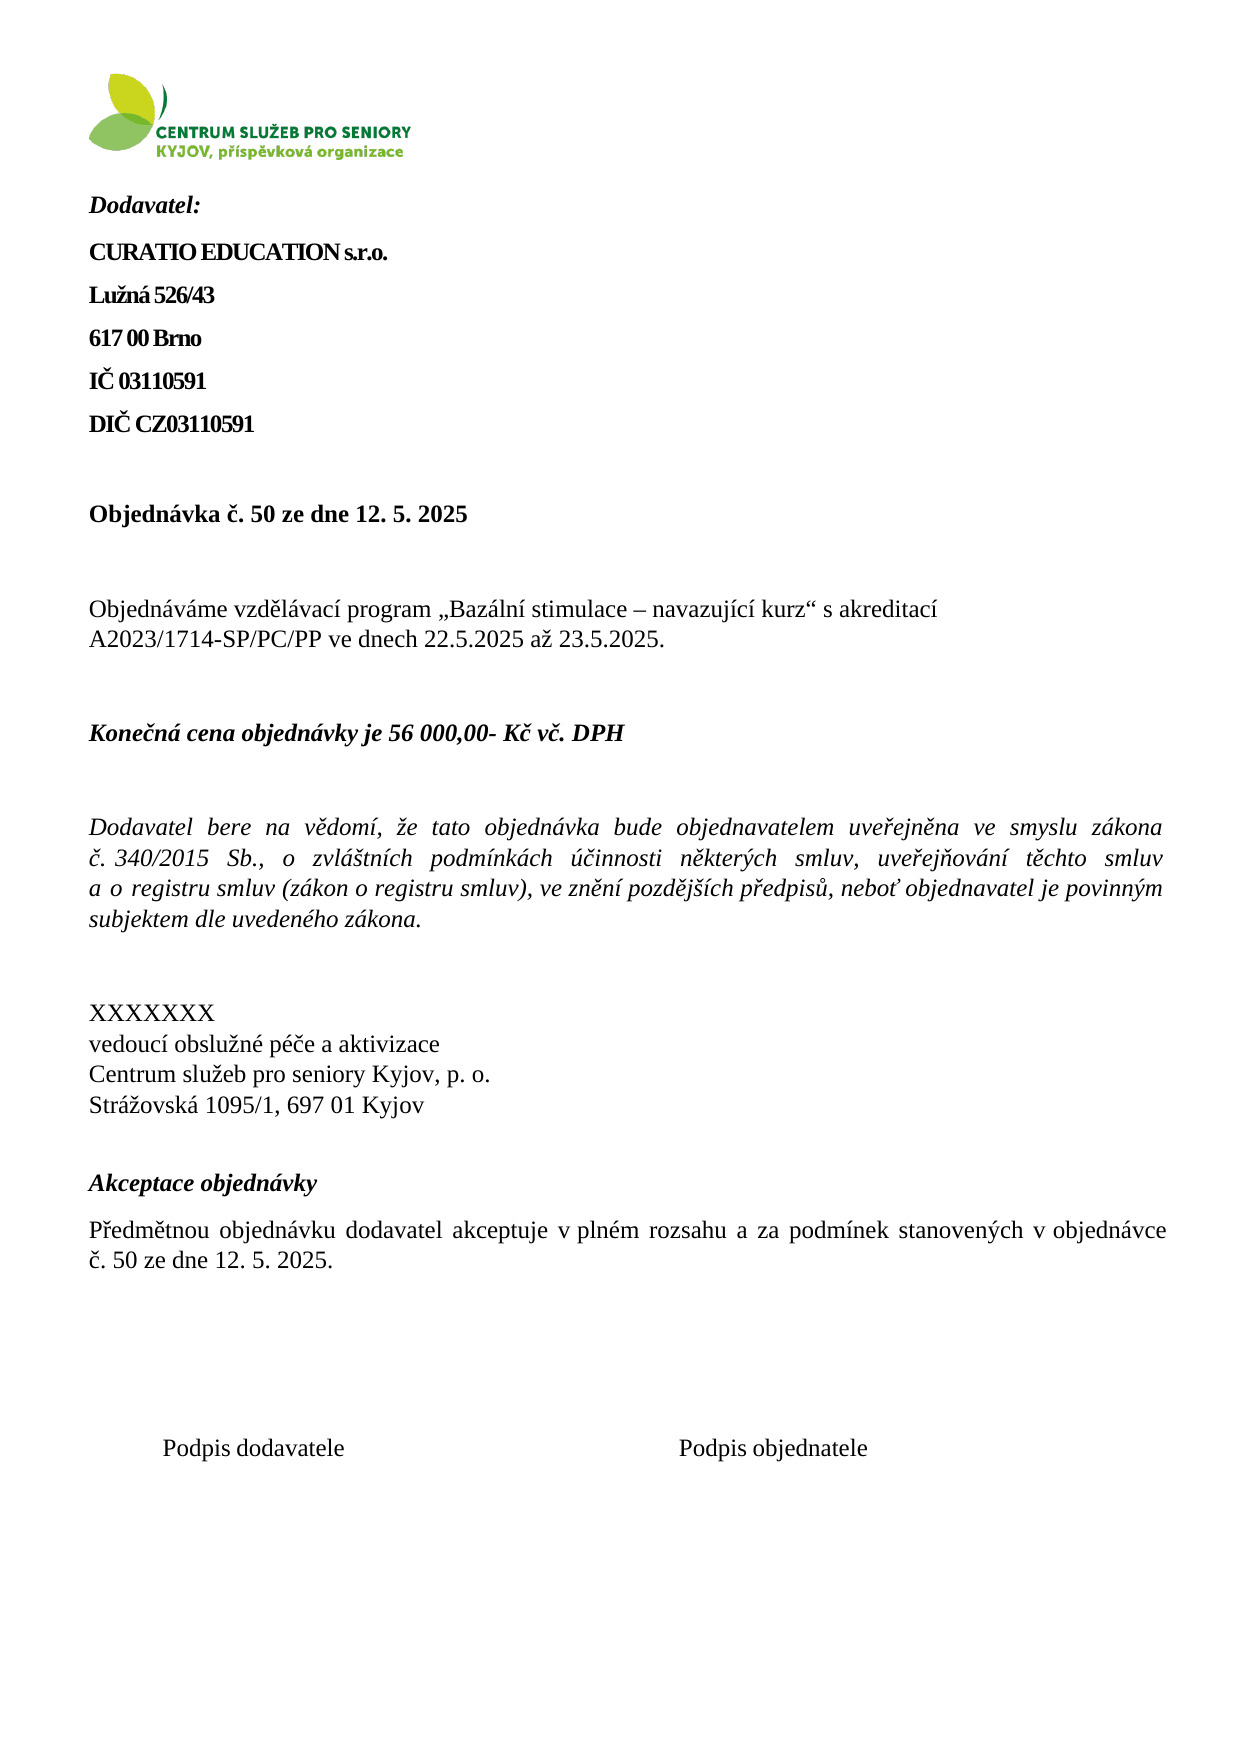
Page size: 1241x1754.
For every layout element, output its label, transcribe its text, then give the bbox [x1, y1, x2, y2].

text IČ 03110591 [89, 366, 1167, 395]
text Strážovská 1095/1, 697 01 Kyjov [89, 1090, 1167, 1119]
picture [88, 73, 411, 160]
text DIČ CZ03110591 [89, 409, 1167, 438]
text Akceptace objednávky [89, 1168, 1167, 1197]
text Objednávka č. 50 ze dne 12. 5. 2025 [89, 499, 1167, 528]
text 617 00 Brno [89, 323, 1167, 352]
text vedoucí obslužné péče a aktivizace [89, 1029, 1167, 1057]
text Dodavatel bere na vědomí, že tato objednávka bude objednavatelem uveřejněna ve smyslu zákona č. 340/2015 Sb., o zvláštních podmínkách účinnosti některých smluv, uveřejňování těchto smluv a o registru smluv (zákon o registru smluv), ve znění pozdějších předpisů, neboť objednavatel je povinným subjektem dle uvedeného zákona. [89, 812, 1167, 932]
text Podpis dodavatele Podpis objednatele [89, 1433, 1167, 1492]
text CURATIO EDUCATION s.r.o. [89, 237, 1167, 266]
text Předmětnou objednávku dodavatel akceptuje v plném rozsahu a za podmínek stanovených v objednávce č. 50 ze dne 12. 5. 2025. [89, 1215, 1167, 1274]
text Konečná cena objednávky je 56 000,00- Kč vč. DPH [89, 718, 1167, 747]
text Centrum služeb pro seniory Kyjov, p. o. [89, 1059, 1167, 1088]
text XXXXXXX [89, 998, 1167, 1027]
text Lužná 526/43 [89, 280, 1167, 309]
text Dodavatel: [89, 190, 1167, 218]
text Objednáváme vzdělávací program „Bazální stimulace – navazující kurz“ s akreditací A2023/1714-SP/PC/PP ve dnech 22.5.2025 až 23.5.2025. [89, 594, 1167, 653]
